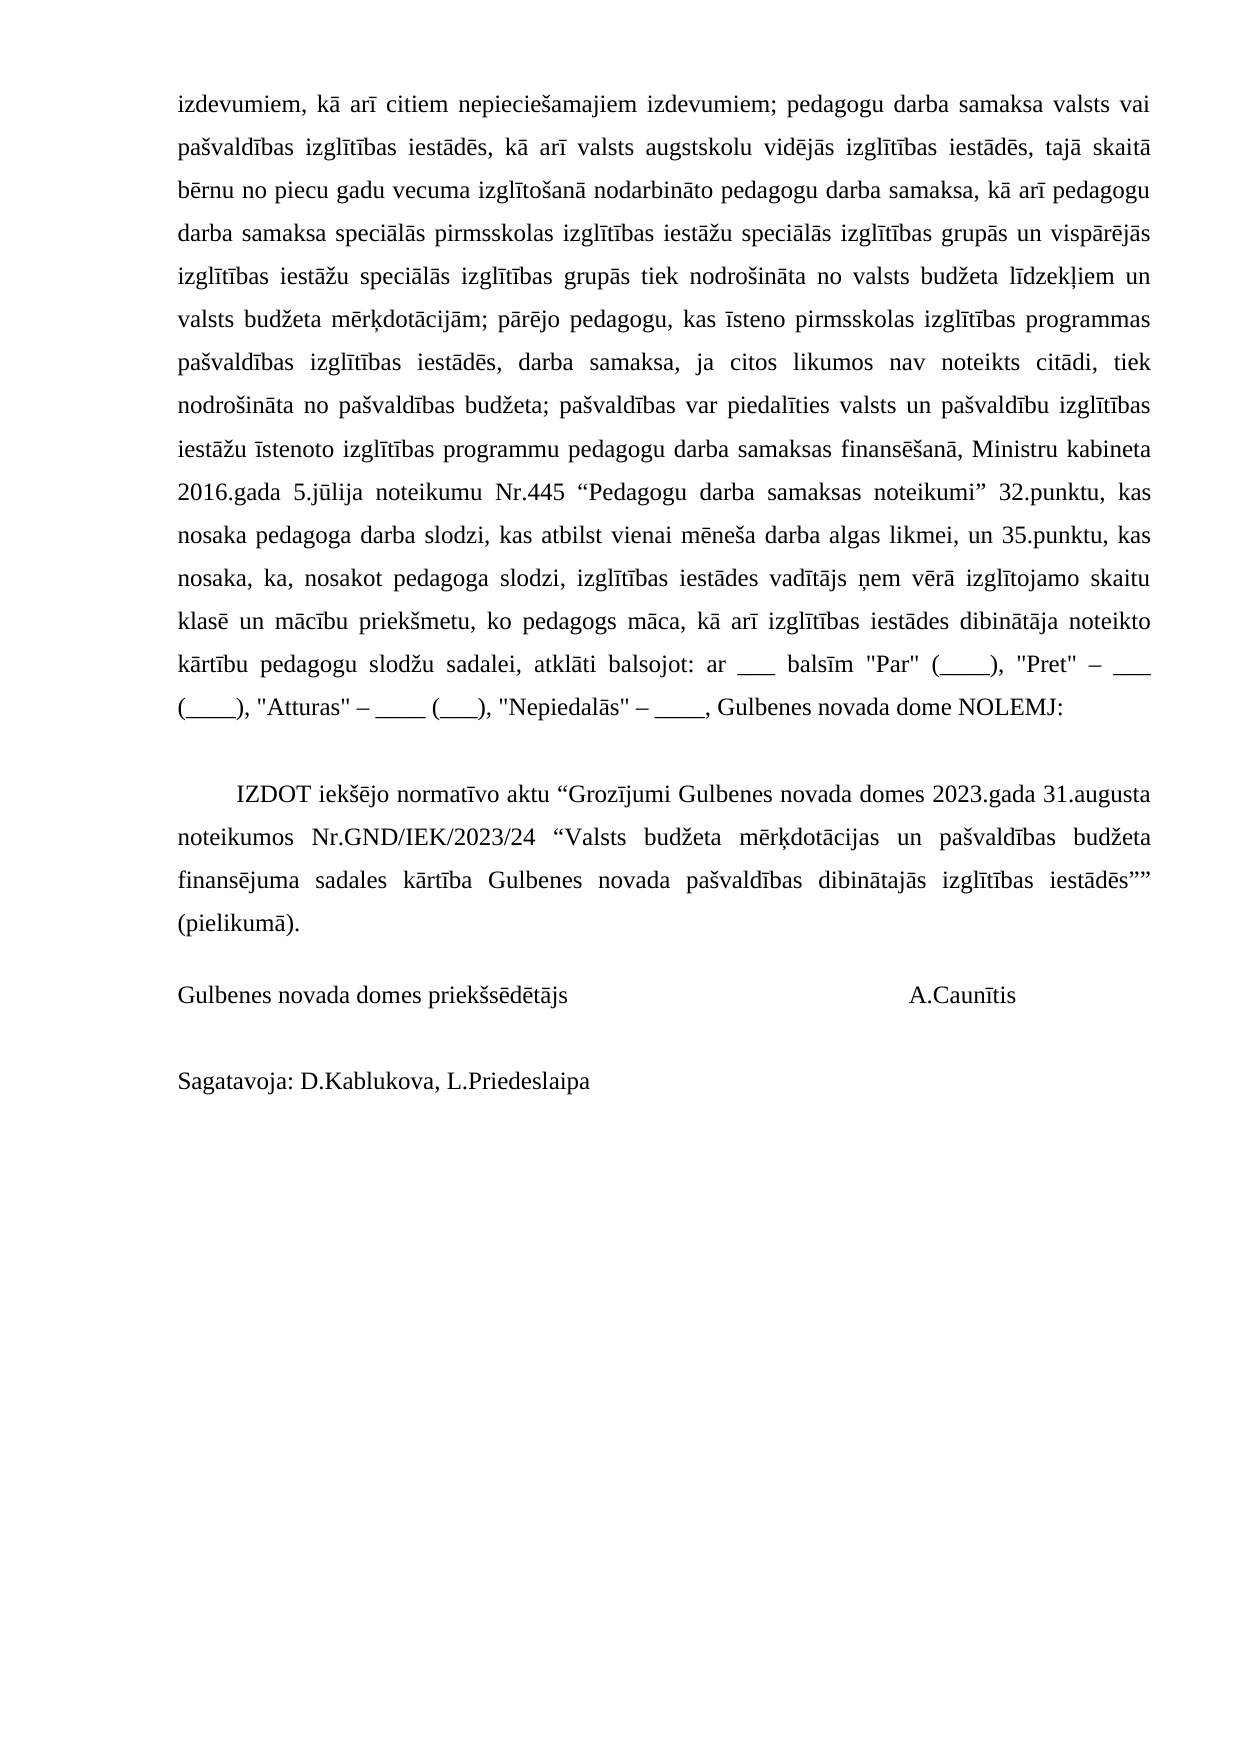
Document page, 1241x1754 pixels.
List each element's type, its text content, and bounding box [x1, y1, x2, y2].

text Gulbenes novada domes priekšsēdētājs A.Caunītis [177, 980, 1152, 1009]
text IZDOT iekšējo normatīvo aktu “Grozījumi Gulbenes novada domes 2023.gada 31.augusta noteikumos Nr.GND/IEK/2023/24 “Valsts budžeta mērķdotācijas un pašvaldības budžeta finansējuma sadales kārtība Gulbenes novada pašvaldības dibinātajās izglītības iestādēs”” (pielikumā). [177, 779, 1152, 937]
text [177, 89, 1152, 721]
text Sagatavoja: D.Kablukova, L.Priedeslaipa [177, 1066, 1152, 1095]
